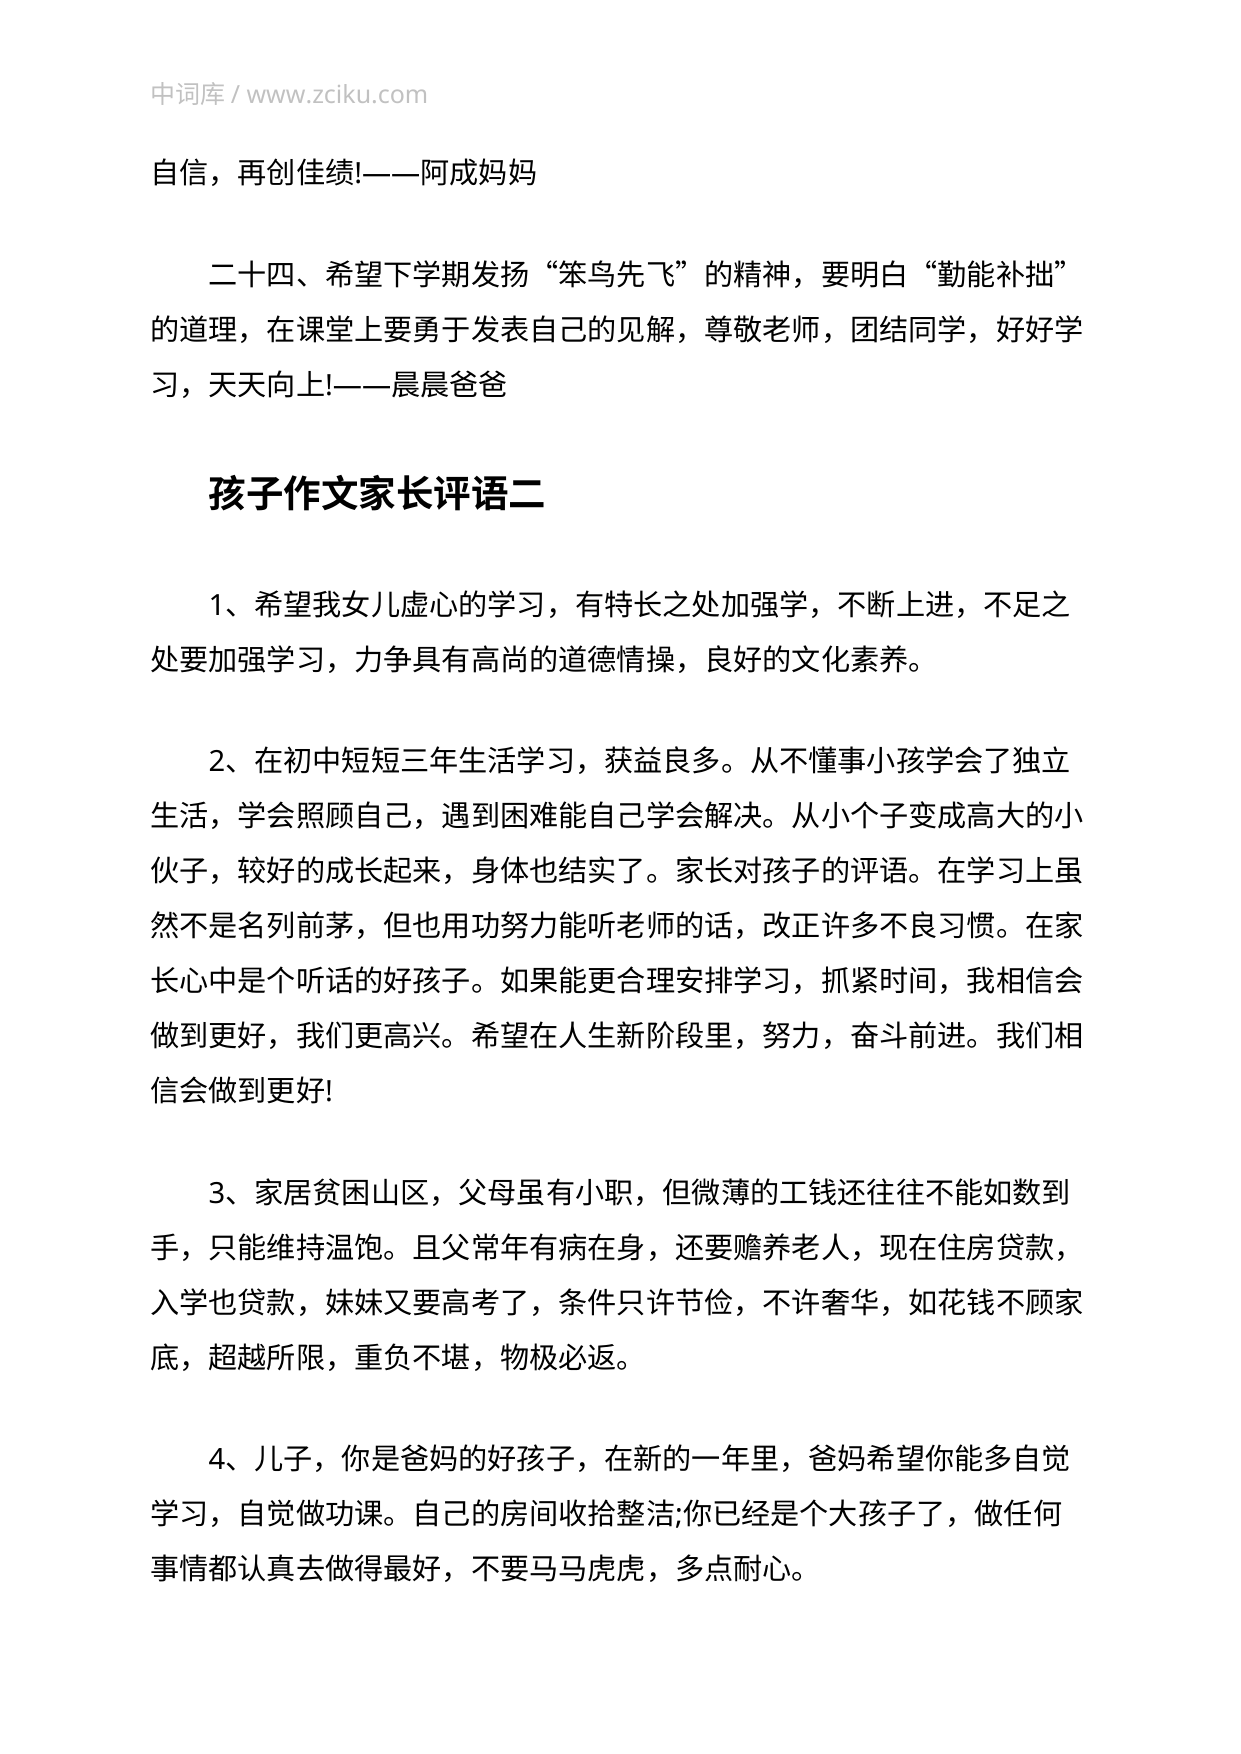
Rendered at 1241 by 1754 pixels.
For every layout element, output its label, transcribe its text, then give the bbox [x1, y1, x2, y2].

text 2、在初中短短三年生活学习，获益良多。从不懂事小孩学会了独立生活，学会照顾自己，遇到困难能自己学会解决。从小个子变成高大的小伙子，较好的成长起来，身体也结实了。家长对孩子的评语。在学习上虽然不是名列前茅，但也用功努力能听老师的话，改正许多不良习惯。在家长心中是个听话的好孩子。如果能更合理安排学习，抓紧时间，我相信会做到更好，我们更高兴。希望在人生新阶段里，努力，奋斗前进。我们相信会做到更好! [150, 738, 1090, 1110]
text 二十四、希望下学期发扬“笨鸟先飞”的精神，要明白“勤能补拙”的道理，在课堂上要勇于发表自己的见解，尊敬老师，团结同学，好好学习，天天向上!——晨晨爸爸 [150, 252, 1090, 404]
text 4、儿子，你是爸妈的好孩子，在新的一年里，爸妈希望你能多自觉学习，自觉做功课。自己的房间收拾整洁;你已经是个大孩子了，做任何事情都认真去做得最好，不要马马虎虎，多点耐心。 [150, 1436, 1090, 1588]
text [150, 150, 1090, 192]
text 1、希望我女儿虚心的学习，有特长之处加强学，不断上进，不足之处要加强学习，力争具有高尚的道德情操，良好的文化素养。 [150, 581, 1090, 678]
text 孩子作文家长评语二 [150, 464, 1090, 518]
text 3、家居贫困山区，父母虽有小职，但微薄的工钱还往往不能如数到手，只能维持温饱。且父常年有病在身，还要赡养老人，现在住房贷款，入学也贷款，妹妹又要高考了，条件只许节俭，不许奢华，如花钱不顾家底，超越所限，重负不堪，物极必返。 [150, 1169, 1090, 1376]
